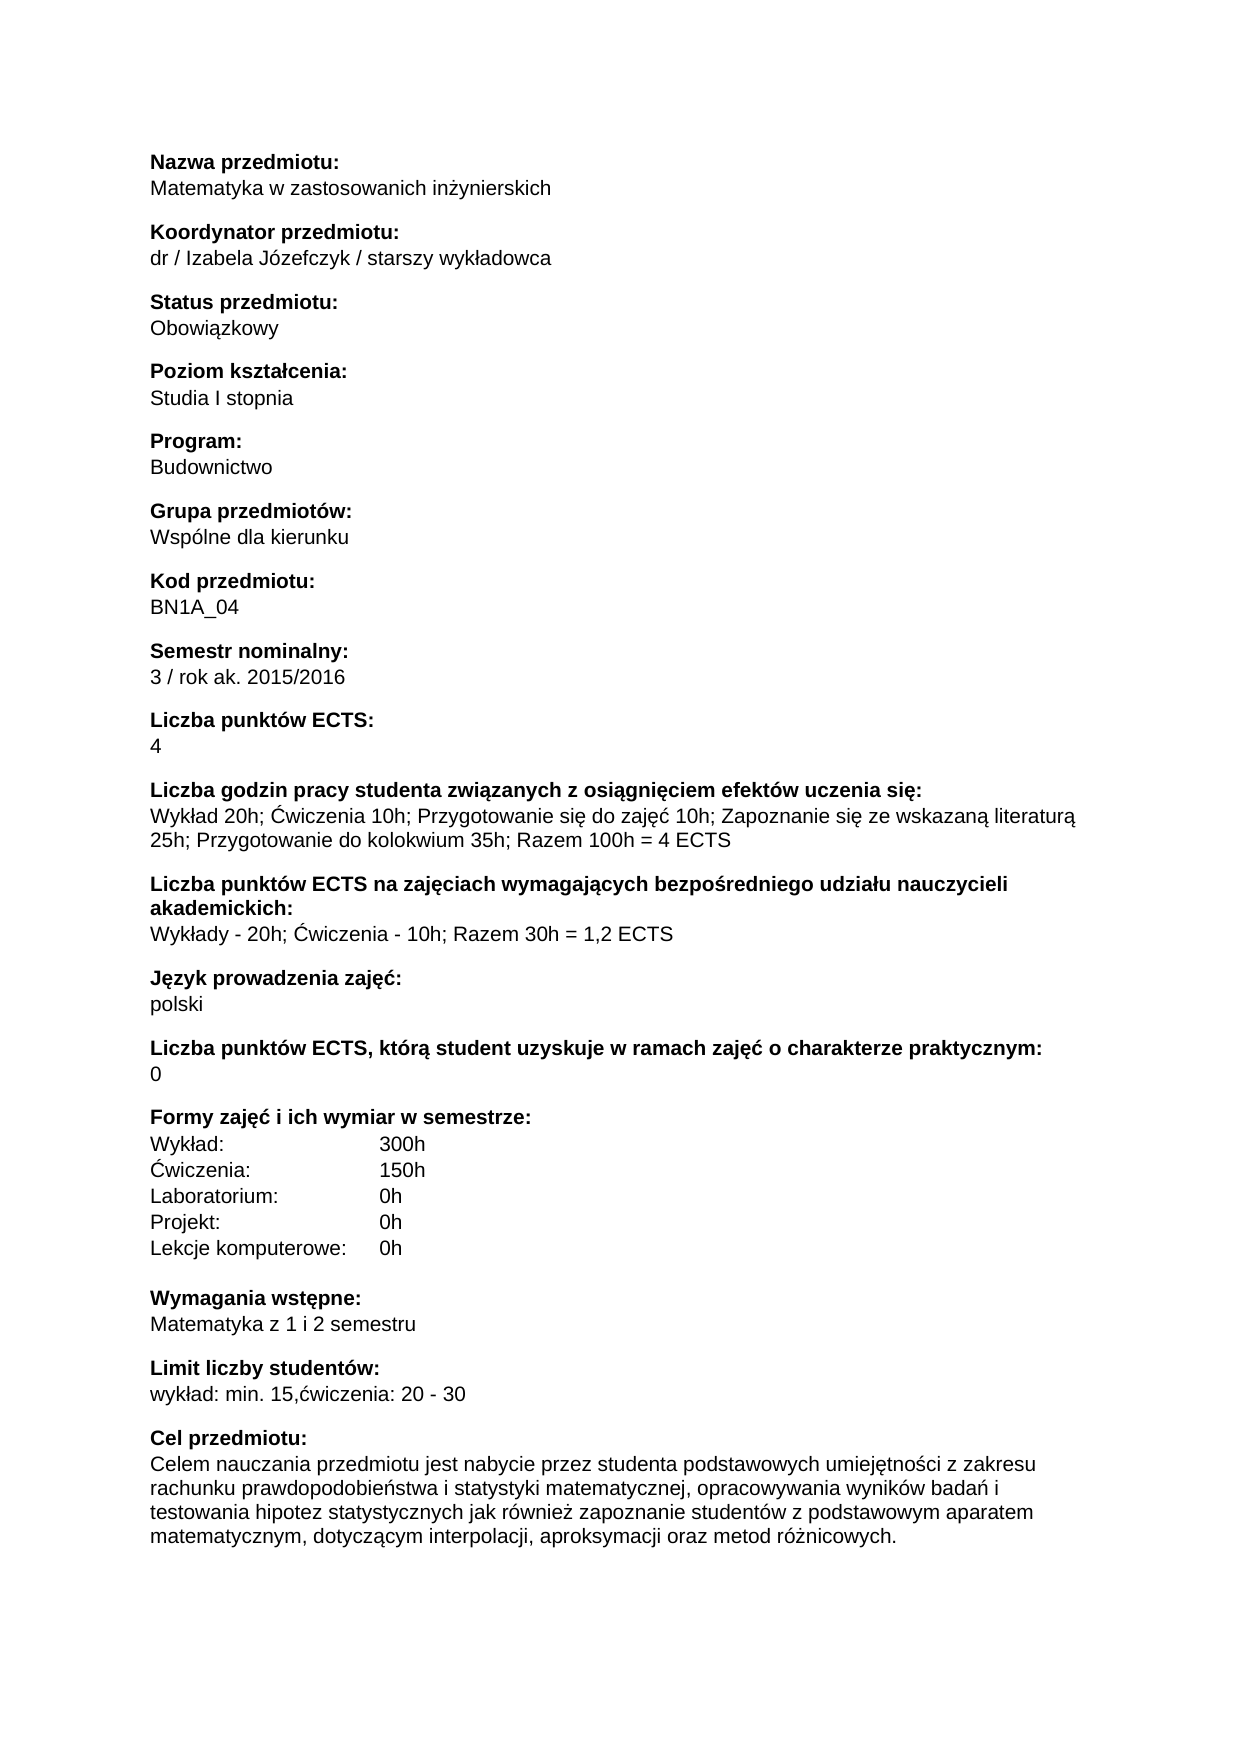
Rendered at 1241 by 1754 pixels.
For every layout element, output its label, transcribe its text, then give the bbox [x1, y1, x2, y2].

text Budownictwo [150, 455, 1090, 479]
text Poziom kształcenia: [150, 359, 1090, 383]
text Liczba punktów ECTS, którą student uzyskuje w ramach zajęć o charakterze praktycznym: [150, 1035, 1090, 1059]
table_cell Lekcje komputerowe: [140, 1236, 367, 1260]
text Formy zajęć i ich wymiar w semestrze: [150, 1105, 1090, 1129]
text Liczba punktów ECTS: [150, 708, 1090, 732]
text wykład: min. 15,ćwiczenia: 20 - 30 [150, 1382, 1090, 1406]
table_cell Ćwiczenia: [140, 1158, 367, 1182]
text Wspólne dla kierunku [150, 525, 1090, 549]
text Celem nauczania przedmiotu jest nabycie przez studenta podstawowych umiejętności z zakresu rachunku prawdopodobieństwa i statystyki matematycznej, opracowywania wyników badań i testowania hipotez statystycznych jak również zapoznanie studentów z podstawowym aparatem matematycznym, dotyczącym interpolacji, aproksymacji oraz metod różnicowych. [150, 1452, 1090, 1547]
table_cell Projekt: [140, 1210, 367, 1234]
text dr / Izabela Józefczyk / starszy wykładowca [150, 246, 1090, 270]
text 3 / rok ak. 2015/2016 [150, 664, 1090, 688]
text Limit liczby studentów: [150, 1356, 1090, 1380]
text Program: [150, 429, 1090, 453]
table_cell 150h [369, 1156, 597, 1182]
text Liczba punktów ECTS na zajęciach wymagających bezpośredniego udziału nauczycieli akademickich: [150, 872, 1090, 920]
text Matematyka z 1 i 2 semestru [150, 1312, 1090, 1336]
table_cell 0h [369, 1208, 597, 1234]
text Koordynator przedmiotu: [150, 220, 1090, 244]
table_header Wykład: [140, 1132, 367, 1156]
text Kod przedmiotu: [150, 569, 1090, 593]
text Wykład 20h; Ćwiczenia 10h; Przygotowanie się do zajęć 10h; Zapoznanie się ze wskazaną literaturą 25h; Przygotowanie do kolokwium 35h; Razem 100h = 4 ECTS [150, 804, 1090, 852]
text Studia I stopnia [150, 385, 1090, 409]
text BN1A_04 [150, 595, 1090, 619]
table_header 300h [369, 1132, 597, 1156]
text polski [150, 992, 1090, 1016]
text 0 [150, 1061, 1090, 1085]
text Nazwa przedmiotu: [150, 150, 1090, 174]
text Matematyka w zastosowanich inżynierskich [150, 176, 1090, 200]
table_cell 0h [369, 1234, 597, 1260]
text Język prowadzenia zajęć: [150, 966, 1090, 989]
text Cel przedmiotu: [150, 1426, 1090, 1449]
text Obowiązkowy [150, 316, 1090, 339]
text Semestr nominalny: [150, 638, 1090, 662]
table_cell Laboratorium: [140, 1184, 367, 1208]
table_cell 0h [369, 1182, 597, 1208]
text Status przedmiotu: [150, 289, 1090, 313]
text Liczba godzin pracy studenta związanych z osiągnięciem efektów uczenia się: [150, 778, 1090, 802]
text Wymagania wstępne: [150, 1286, 1090, 1310]
text 4 [150, 734, 1090, 758]
text Wykłady - 20h; Ćwiczenia - 10h; Razem 30h = 1,2 ECTS [150, 922, 1090, 946]
text Grupa przedmiotów: [150, 499, 1090, 523]
